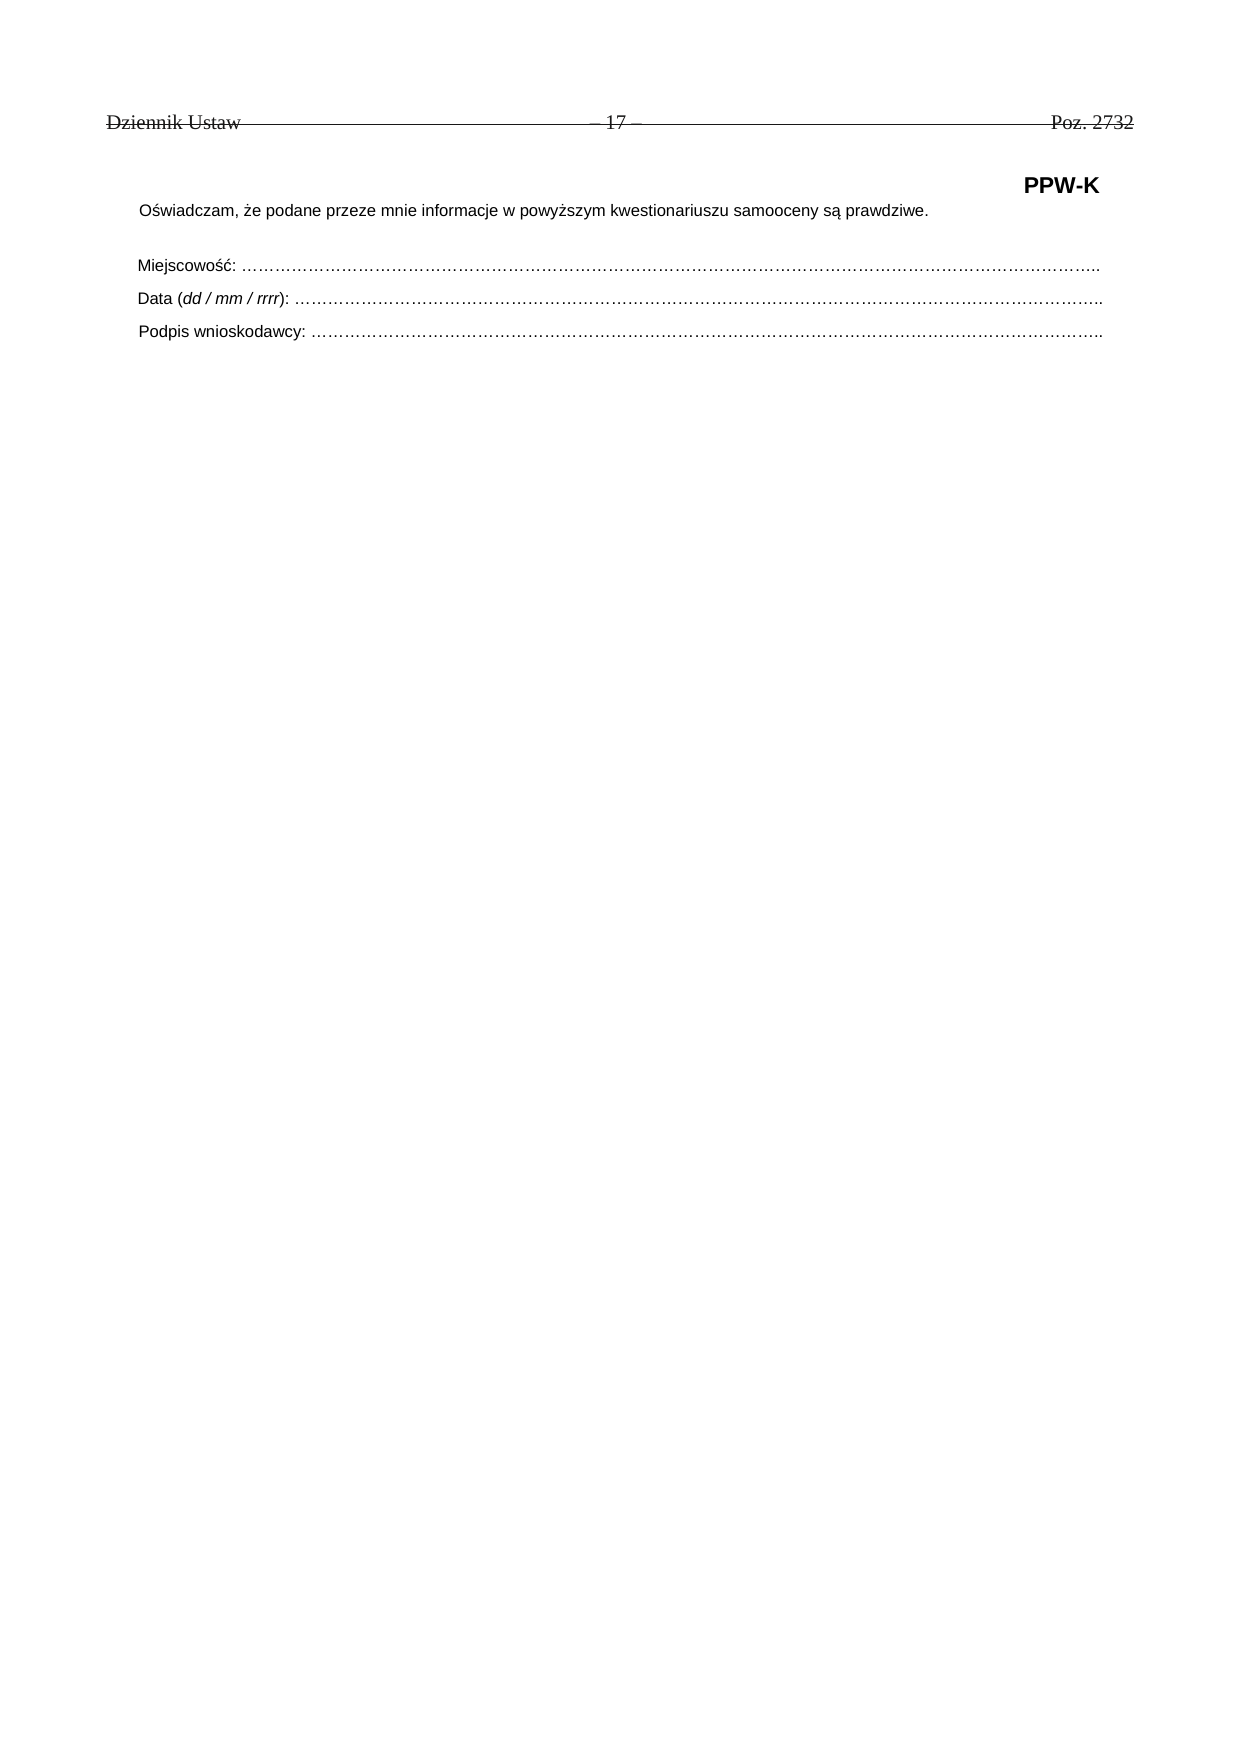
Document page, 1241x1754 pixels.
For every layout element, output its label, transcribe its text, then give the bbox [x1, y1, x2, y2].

text Oświadczam, że podane przeze mnie informacje w powyższym kwestionariuszu samooceny są prawdziwe. [139, 201, 1104, 220]
text Data (dd / mm / rrrr): ……………………………………………………………………………………………………………………………….. Podpis wnioskodawcy: …………………………………………………………………………………………………………………………….. [137, 289, 1104, 341]
text Miejscowość: ……………………………………………………………………………………………………………………………………….. [137, 256, 1104, 275]
